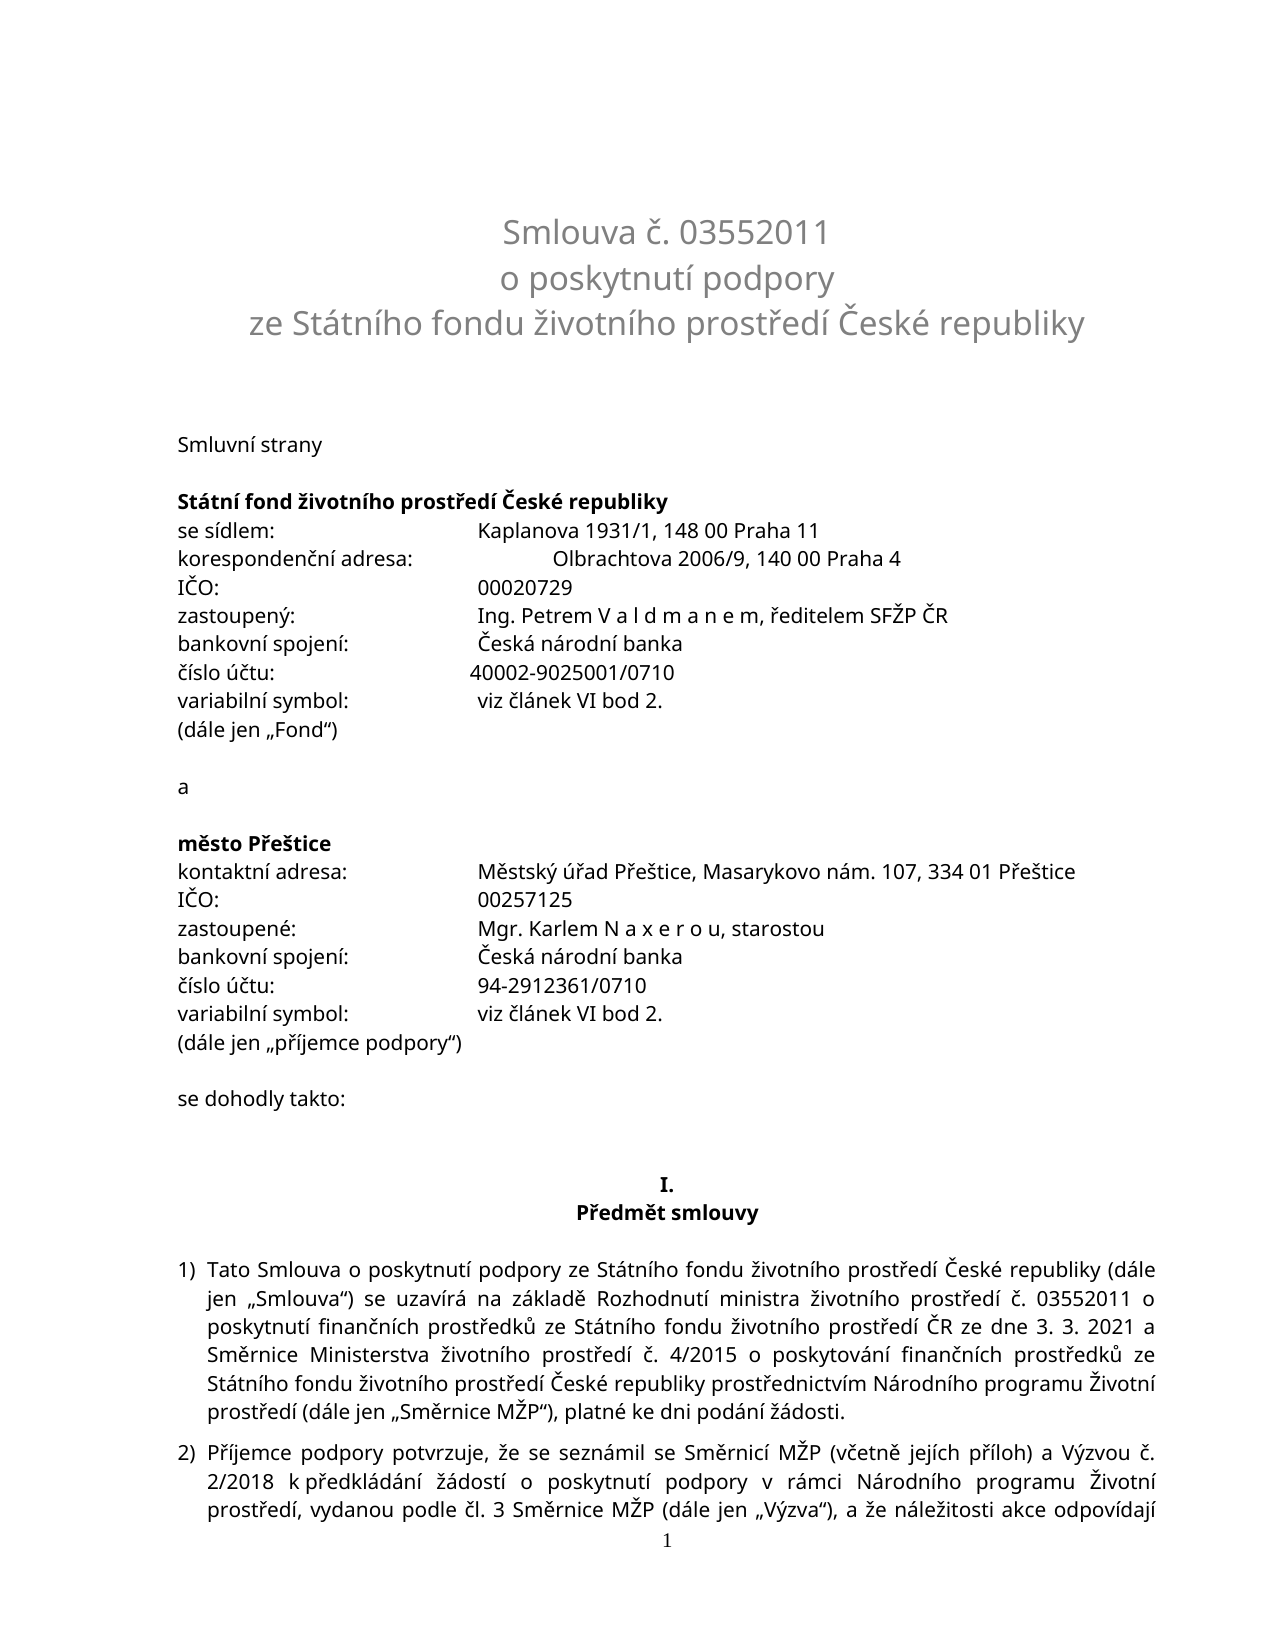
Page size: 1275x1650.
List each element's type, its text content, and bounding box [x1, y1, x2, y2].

text zastoupený: Ing. Petrem V a l d m a n e m, ředitelem SFŽP ČR [177, 601, 1157, 629]
text a [177, 772, 1157, 800]
text Státní fond životního prostředí České republiky [177, 487, 1157, 516]
text kontaktní adresa: Městský úřad Přeštice, Masarykovo nám. 107, 334 01 Přeštice [177, 857, 1157, 886]
text se sídlem: Kaplanova 1931/1, 148 00 Praha 11 [177, 516, 1157, 544]
text (dále jen „příjemce podpory“) [177, 1028, 1157, 1056]
text korespondenční adresa: Olbrachtova 2006/9, 140 00 Praha 4 [177, 544, 1157, 573]
text město Přeštice [177, 829, 1157, 857]
text variabilní symbol: viz článek VI bod 2. [177, 686, 1157, 715]
text číslo účtu: 40002-9025001/0710 [177, 658, 1157, 686]
text ze Státního fondu životního prostředí České republiky [177, 300, 1157, 345]
text Smluvní strany [177, 431, 1157, 459]
text zastoupené: Mgr. Karlem N a x e r o u, starostou [177, 914, 1157, 942]
list Tato Smlouva o poskytnutí podpory ze Státního fondu životního prostředí České republiky (dále jen „Smlouva“) se uzavírá na základě Rozhodnutí ministra životního prostředí č. 03552011 o poskytnutí finančních prostředků ze Státního fondu životního prostředí ČR ze dne 3. 3. 2021 a Směrnice Ministerstva životního prostředí č. 4/2015 o poskytování finančních prostředků ze Státního fondu životního prostředí České republiky prostřednictvím Národního programu Životní prostředí (dále jen „Směrnice MŽP“), platné ke dni podání žádosti. [177, 1255, 1157, 1426]
text číslo účtu: 94-2912361/0710 [177, 971, 1157, 999]
text IČO: 00257125 [177, 886, 1157, 914]
text bankovní spojení: Česká národní banka [177, 629, 1157, 658]
text se dohodly takto: [177, 1084, 1157, 1113]
text variabilní symbol: viz článek VI bod 2. [177, 999, 1157, 1028]
text o poskytnutí podpory [177, 254, 1157, 300]
text Předmět smlouvy [177, 1198, 1157, 1227]
text bankovní spojení: Česká národní banka [177, 942, 1157, 971]
text I. [177, 1170, 1157, 1198]
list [177, 1438, 1157, 1524]
text Smlouva č. 03552011 [177, 209, 1157, 254]
text (dále jen „Fond“) [177, 715, 1157, 743]
text IČO: 00020729 [177, 573, 1157, 601]
